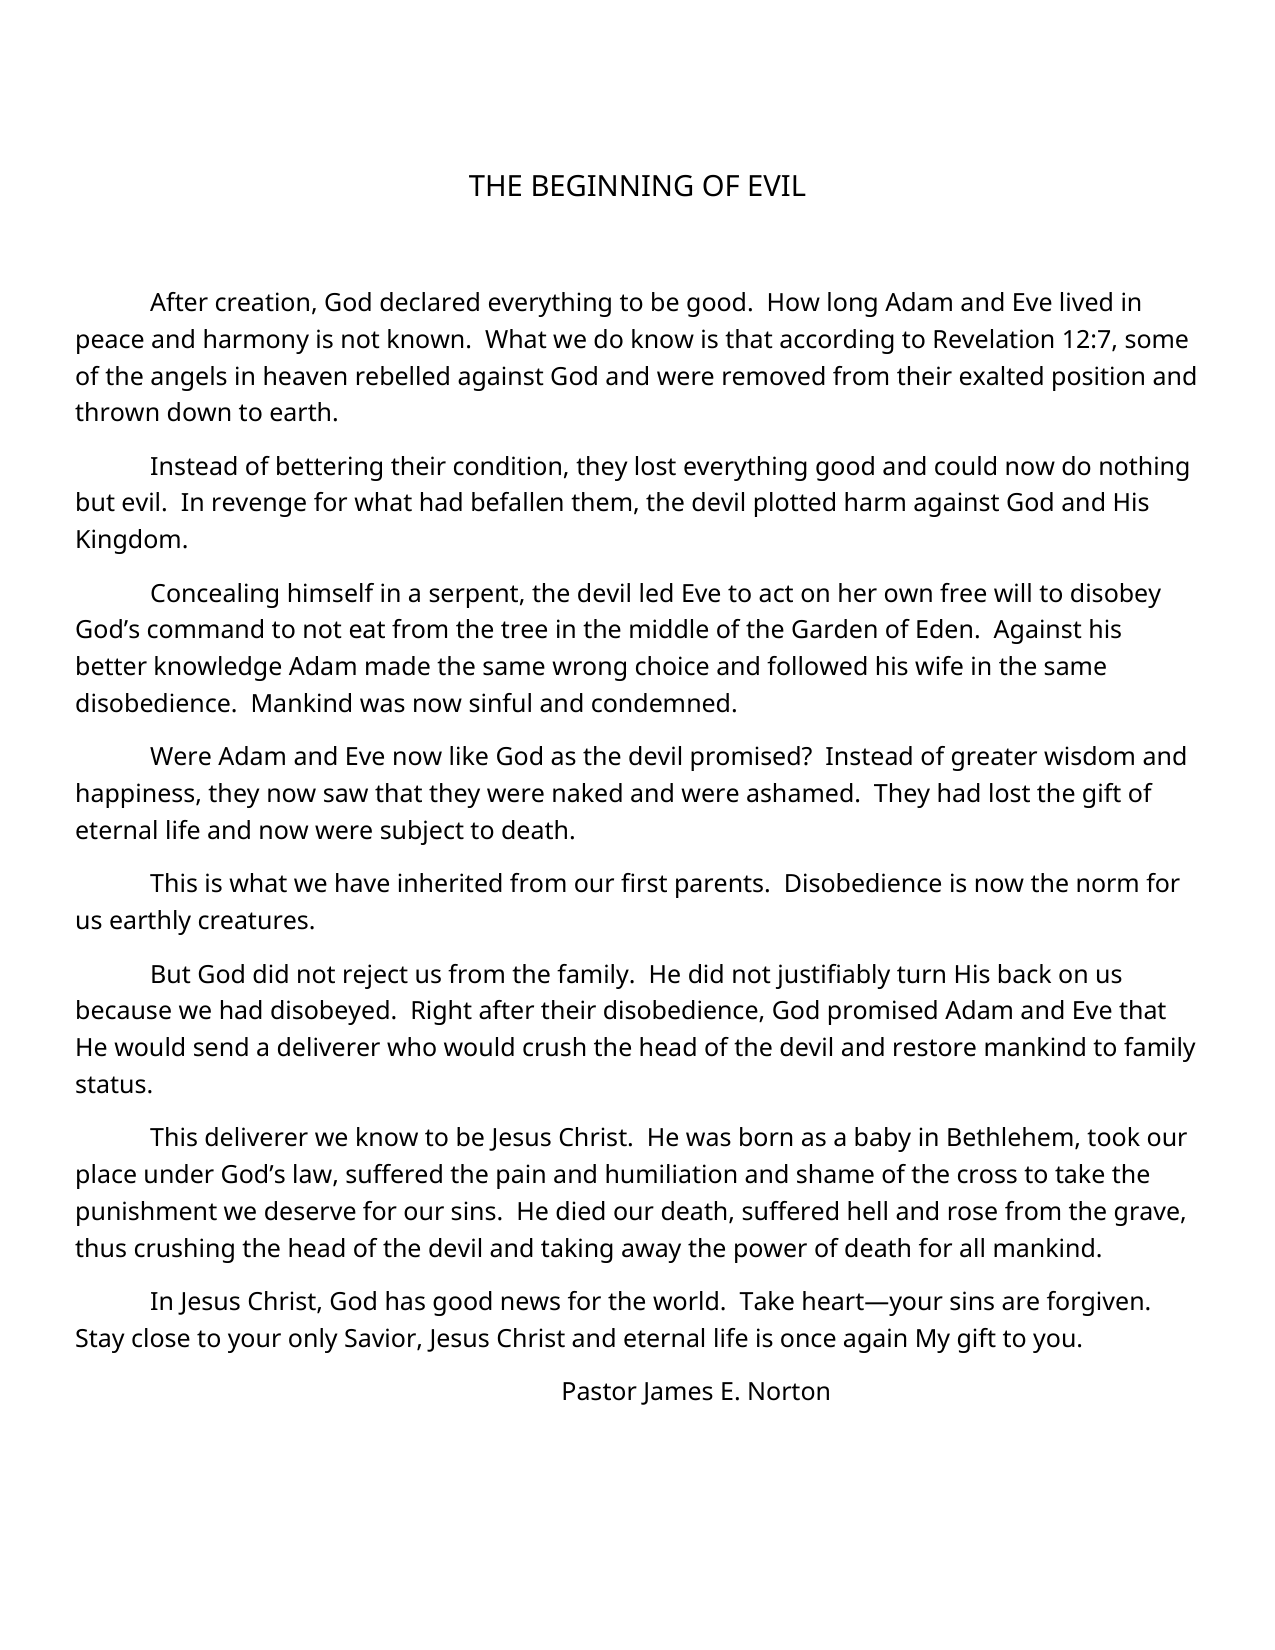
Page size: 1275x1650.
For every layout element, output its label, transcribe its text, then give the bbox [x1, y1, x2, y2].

text Were Adam and Eve now like God as the devil promised? Instead of greater wisdom and happiness, they now saw that they were naked and were ashamed. They had lost the gift of eternal life and now were subject to death. [75, 739, 1200, 847]
text Instead of bettering their condition, they lost everything good and could now do nothing but evil. In revenge for what had befallen them, the devil plotted harm against God and His Kingdom. [75, 448, 1200, 556]
text But God did not reject us from the family. He did not justifiably turn His back on us because we had disobeyed. Right after their disobedience, God promised Adam and Eve that He would send a deliverer who would crush the head of the devil and restore mankind to family status. [75, 956, 1200, 1101]
text Pastor James E. Norton [75, 1374, 1200, 1408]
text Concealing himself in a serpent, the devil led Eve to act on her own free will to disobey God’s command to not eat from the tree in the middle of the Garden of Eden. Against his better knowledge Adam made the same wrong choice and followed his wife in the same disobedience. Mankind was now sinful and condemned. [75, 575, 1200, 720]
text After creation, God declared everything to be good. How long Adam and Eve lived in peace and harmony is not known. What we do know is that according to Revelation 12:7, some of the angels in heaven rebelled against God and were removed from their exalted position and thrown down to earth. [75, 284, 1200, 429]
text This is what we have inherited from our first parents. Disobedience is now the norm for us earthly creatures. [75, 866, 1200, 937]
text This deliverer we know to be Jesus Christ. He was born as a baby in Bethlehem, took our place under God’s law, suffered the pain and humiliation and shame of the cross to take the punishment we deserve for our sins. He died our death, suffered hell and rose from the grave, thus crushing the head of the devil and taking away the power of death for all mankind. [75, 1120, 1200, 1264]
text In Jesus Christ, God has good news for the world. Take heart—your sins are forgiven. Stay close to your only Savior, Jesus Christ and eternal life is once again My gift to you. [75, 1284, 1200, 1354]
text THE BEGINNING OF EVIL [75, 166, 1200, 205]
